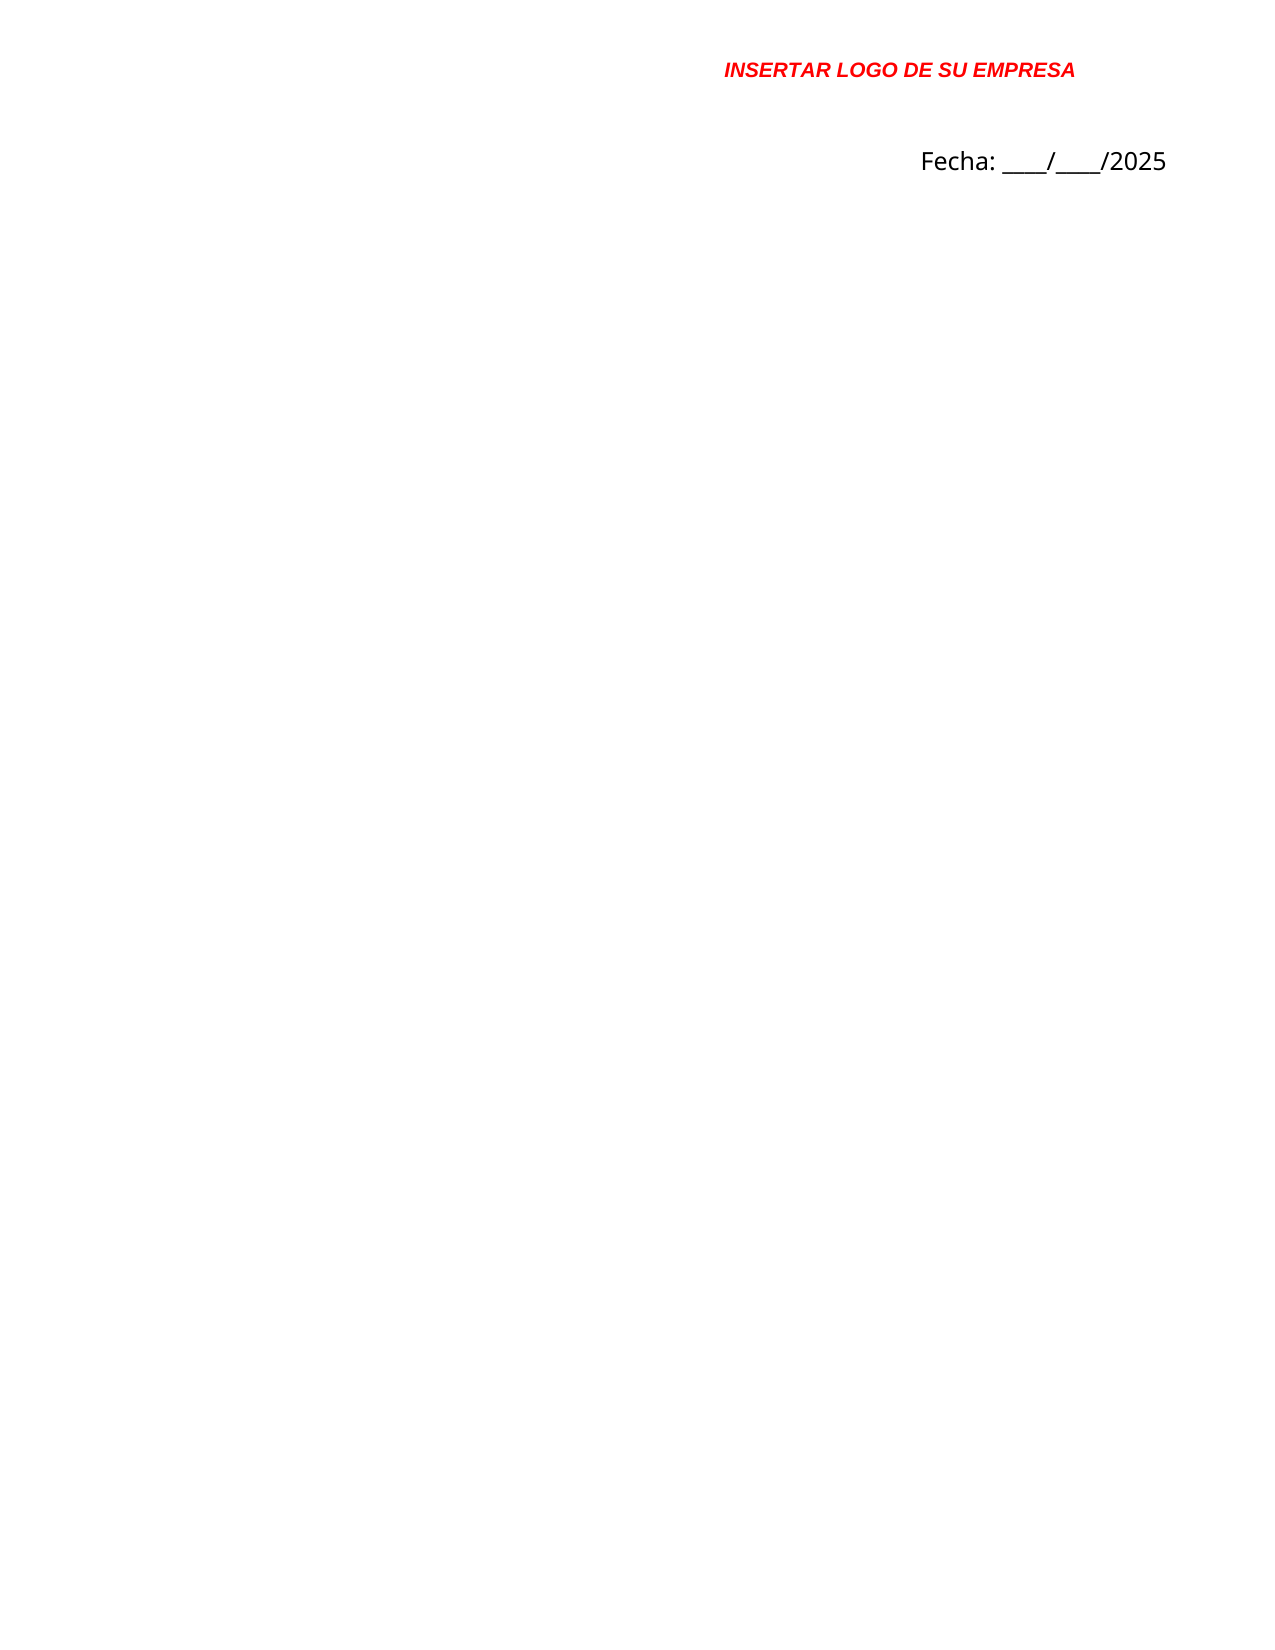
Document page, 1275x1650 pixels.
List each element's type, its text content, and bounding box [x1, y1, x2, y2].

text Fecha: ____/____/2025 [150, 143, 1167, 177]
